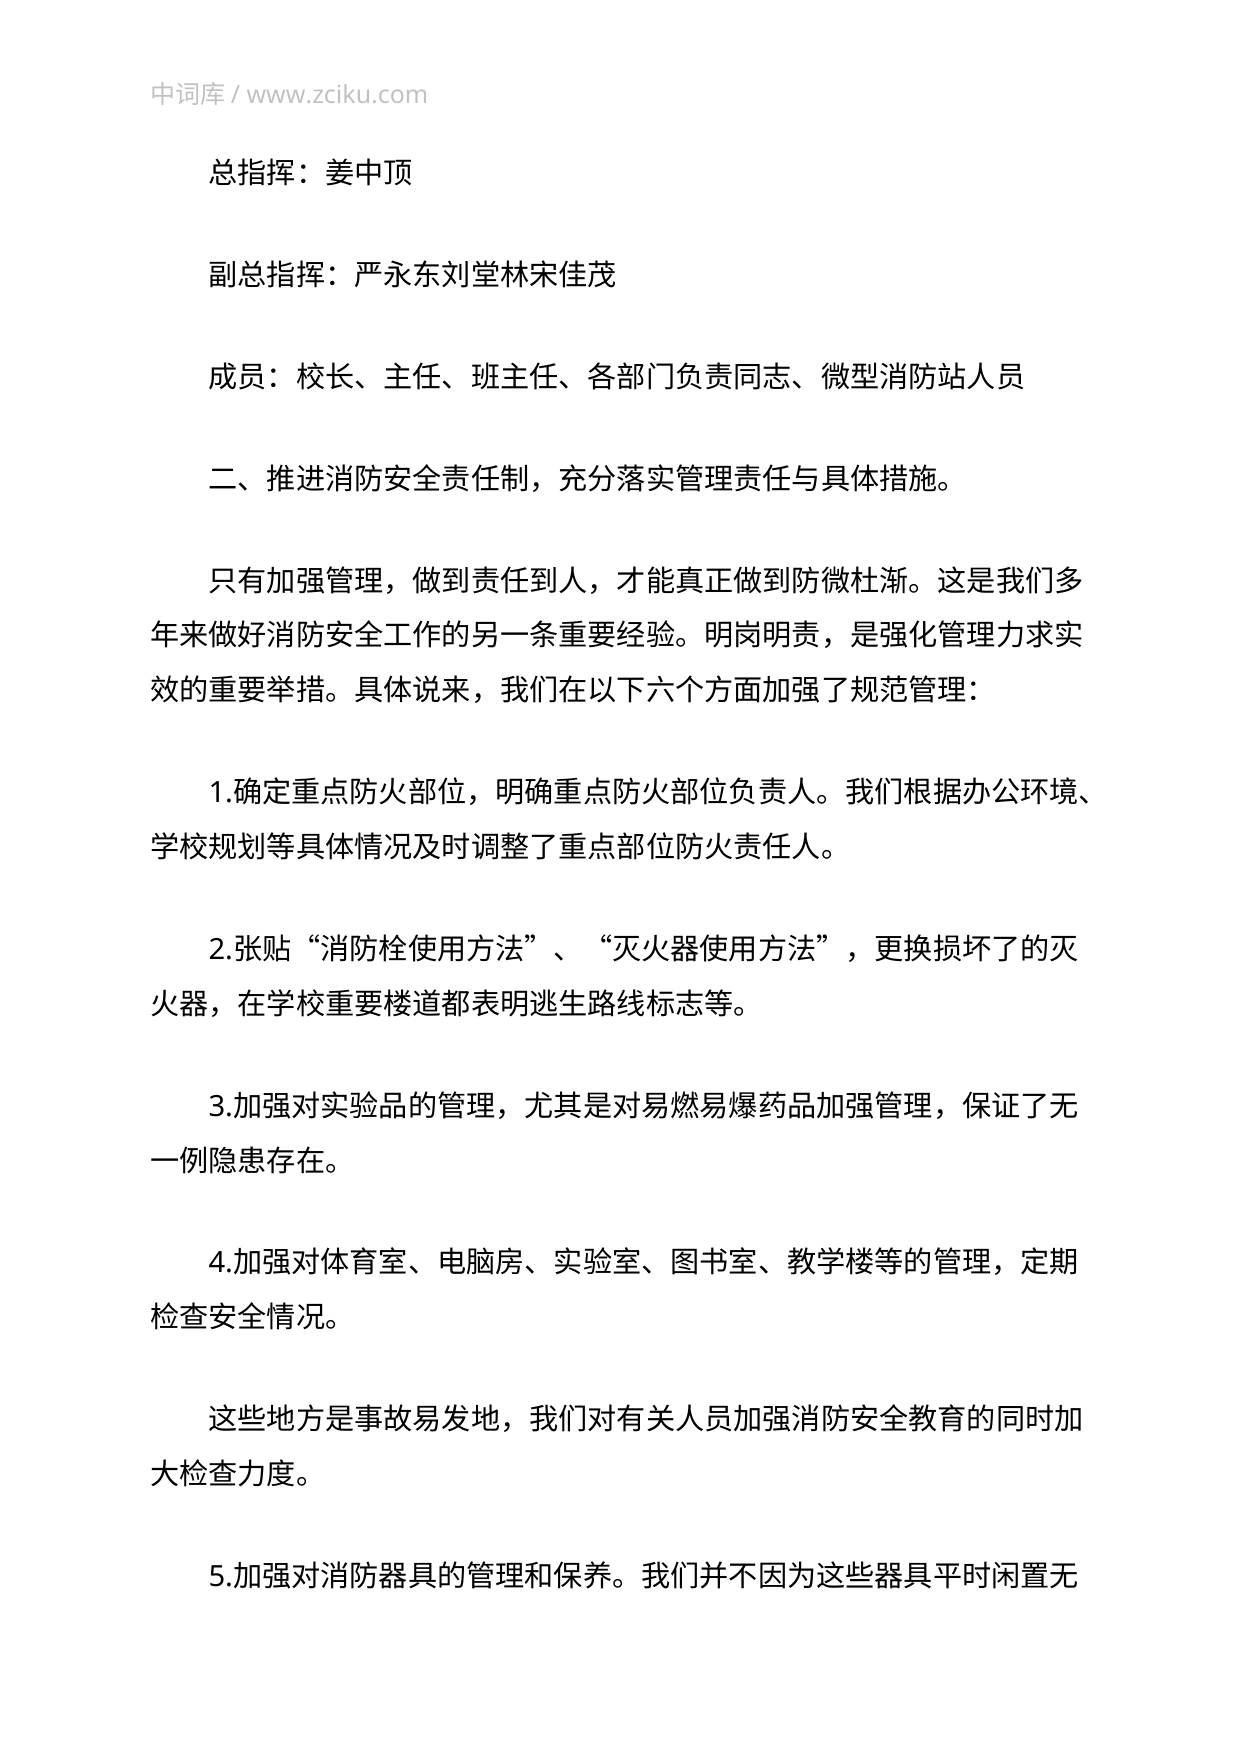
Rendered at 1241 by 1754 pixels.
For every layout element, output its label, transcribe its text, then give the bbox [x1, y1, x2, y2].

text 这些地方是事故易发地，我们对有关人员加强消防安全教育的同时加大检查力度。 [150, 1396, 1090, 1493]
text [150, 1552, 1090, 1595]
text 二、推进消防安全责任制，充分落实管理责任与具体措施。 [150, 455, 1090, 498]
text 2.张贴“消防栓使用方法”、“灭火器使用方法”，更换损坏了的灭火器，在学校重要楼道都表明逃生路线标志等。 [150, 925, 1090, 1023]
text 只有加强管理，做到责任到人，才能真正做到防微杜渐。这是我们多年来做好消防安全工作的另一条重要经验。明岗明责，是强化管理力求实效的重要举措。具体说来，我们在以下六个方面加强了规范管理： [150, 557, 1090, 709]
text 总指挥：姜中顶 [150, 150, 1090, 192]
text 1.确定重点防火部位，明确重点防火部位负责人。我们根据办公环境、学校规划等具体情况及时调整了重点部位防火责任人。 [150, 769, 1090, 866]
text 3.加强对实验品的管理，尤其是对易燃易爆药品加强管理，保证了无一例隐患存在。 [150, 1082, 1090, 1179]
text 4.加强对体育室、电脑房、实验室、图书室、教学楼等的管理，定期检查安全情况。 [150, 1239, 1090, 1336]
text 成员：校长、主任、班主任、各部门负责同志、微型消防站人员 [150, 353, 1090, 396]
text 副总指挥：严永东刘堂林宋佳茂 [150, 252, 1090, 294]
